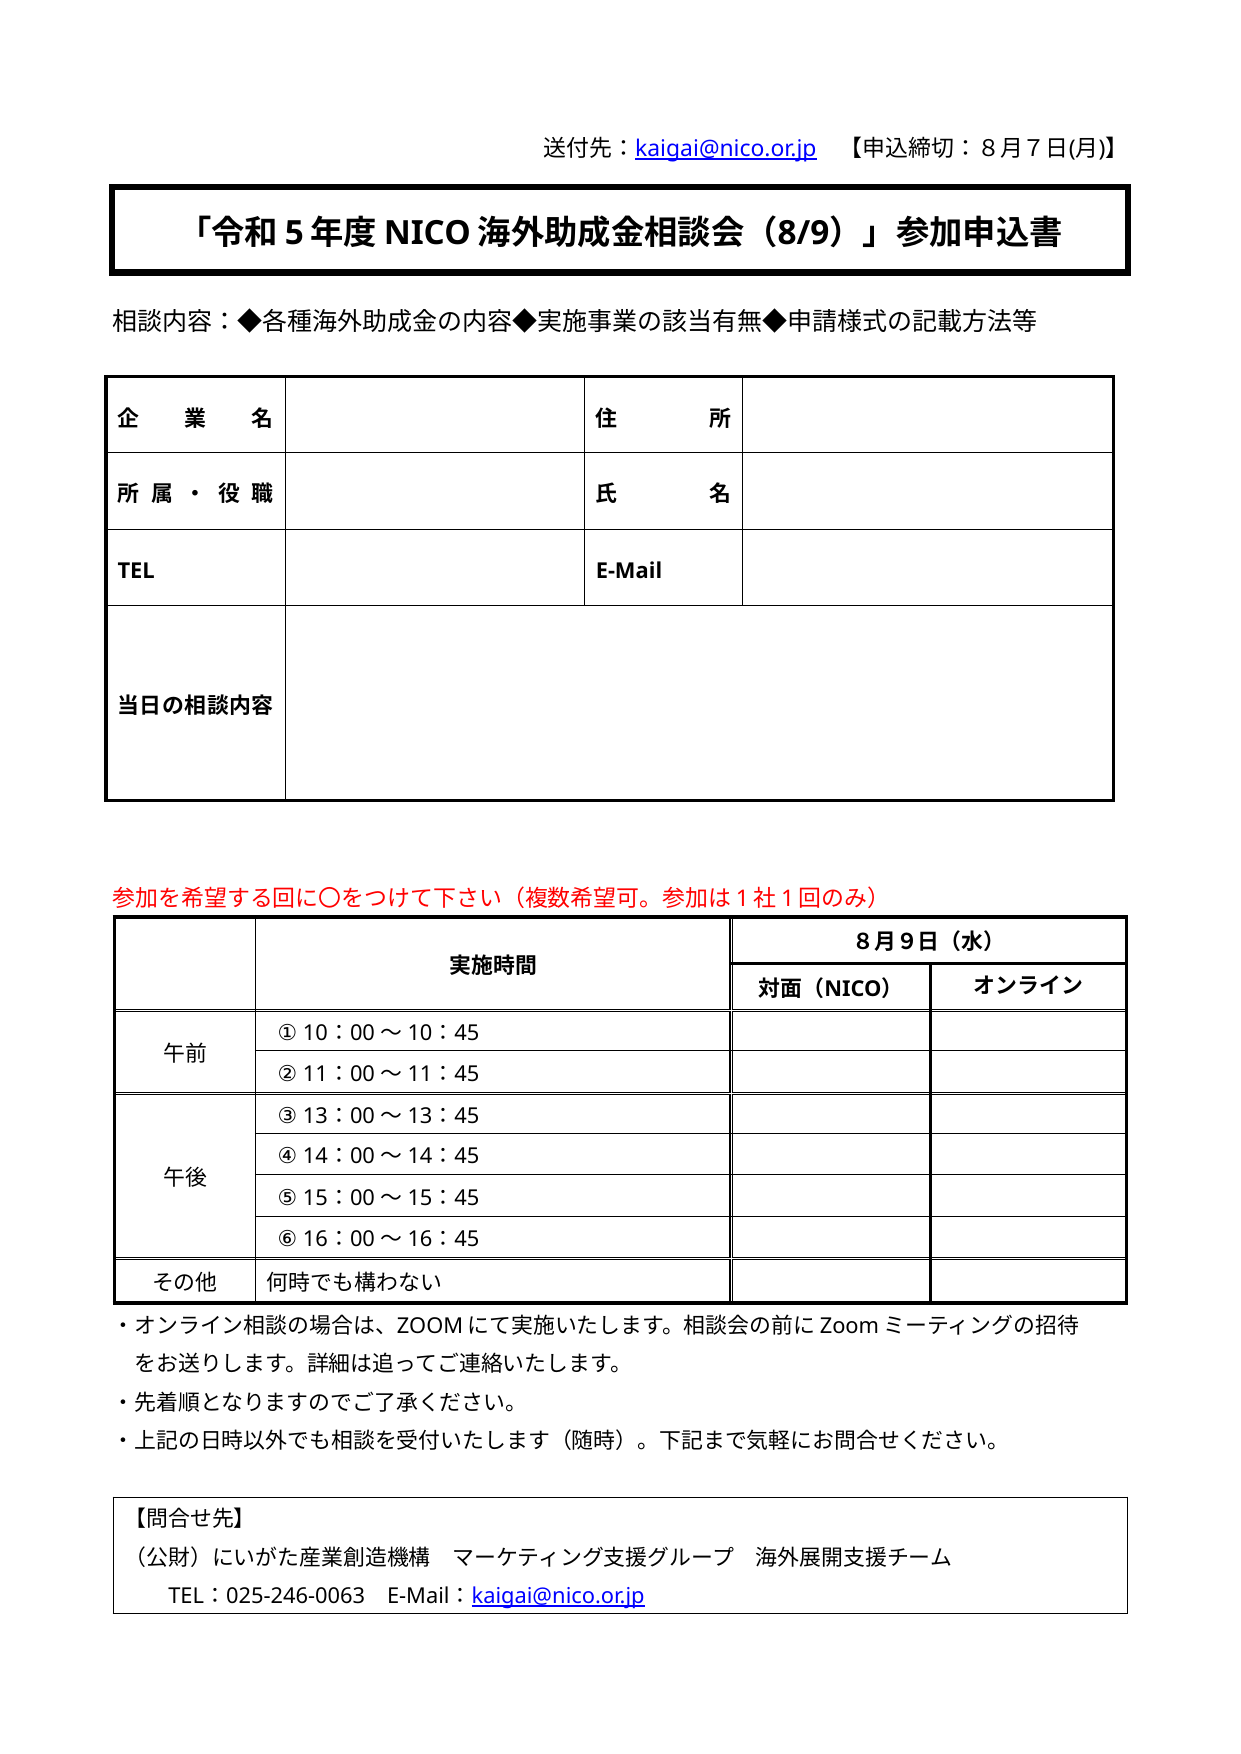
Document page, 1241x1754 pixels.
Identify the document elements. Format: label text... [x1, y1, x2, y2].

table_cell ⑤ 15：00 ～ 15：45 [256, 1175, 729, 1216]
table_cell [932, 1095, 1125, 1133]
table_cell [743, 453, 1112, 528]
table_cell その他 [116, 1260, 255, 1301]
table_cell ① 10：00 ～ 10：45 [256, 1012, 729, 1050]
table_cell [733, 1175, 929, 1216]
table_cell 対面（NICO） [733, 965, 929, 1009]
table_cell 午後 [116, 1095, 255, 1257]
table_cell 午前 [116, 1012, 255, 1092]
table_cell 所属・役職 [108, 453, 285, 528]
table_header [286, 378, 584, 452]
table_cell [733, 1012, 929, 1050]
text ・先着順となりますのでご了承ください。 [112, 1381, 1128, 1420]
text ・オンライン相談の場合は、ZOOMにて実施いたします。相談会の前にZoomミーティングの招待 [112, 1304, 1128, 1343]
table_header [116, 919, 255, 1009]
text 相談内容：◆各種海外助成金の内容◆実施事業の該当有無◆申請様式の記載方法等 [115, 190, 1041, 269]
text 送付先：kaigai@nico.or.jp 【申込締切：８月７日(月)】 [112, 127, 1128, 166]
table_cell ③ 13：00 ～ 13：45 [256, 1095, 729, 1133]
text 相談内容：◆各種海外助成金の内容◆実施事業の該当有無◆申請様式の記載方法等 [112, 276, 1041, 339]
table_cell [932, 1051, 1125, 1092]
table_cell [932, 1175, 1125, 1216]
table_cell [932, 1217, 1125, 1257]
table_cell TEL [108, 530, 285, 605]
table_cell ④ 14：00 ～ 14：45 [256, 1134, 729, 1174]
table_header [743, 378, 1112, 452]
table_cell [733, 1134, 929, 1174]
table_header ８月９日（水） [733, 919, 1125, 962]
table_cell [932, 1134, 1125, 1174]
table_cell [286, 606, 1112, 799]
table_cell [733, 1260, 929, 1301]
table_cell [286, 453, 584, 528]
table_cell [932, 1012, 1125, 1050]
table_cell [932, 1260, 1125, 1301]
table_cell [743, 530, 1112, 605]
table_cell ② 11：00 ～ 11：45 [256, 1051, 729, 1092]
table_cell E-Mail [585, 530, 742, 605]
table_cell 氏名 [585, 453, 742, 528]
table_header 住所 [585, 378, 742, 452]
table_cell 当日の相談内容 [108, 606, 285, 799]
list 参加を希望する回に〇をつけて下さい（複数希望可。参加は1社1回のみ） [112, 877, 1128, 915]
table_cell [733, 1095, 929, 1133]
table_cell ⑥ 16：00 ～ 16：45 [256, 1217, 729, 1257]
table_cell [733, 1217, 929, 1257]
table_header 企業名 [108, 378, 285, 452]
table_cell [286, 530, 584, 605]
text ・上記の日時以外でも相談を受付いたします（随時）。下記まで気軽にお問合せください。 [112, 1420, 1128, 1458]
table_header 実施時間 [256, 919, 729, 1009]
table_cell [733, 1051, 929, 1092]
table_cell オンライン [932, 965, 1125, 1009]
text をお送りします。詳細は追ってご連絡いたします。 [112, 1343, 1128, 1381]
table_header 【問合せ先】 （公財）にいがた産業創造機構 マーケティング支援グループ 海外展開支援チーム TEL：025-246-0063 E-Mail：kaigai@nico.or.jp [114, 1498, 1127, 1613]
table_cell 何時でも構わない [256, 1260, 729, 1301]
